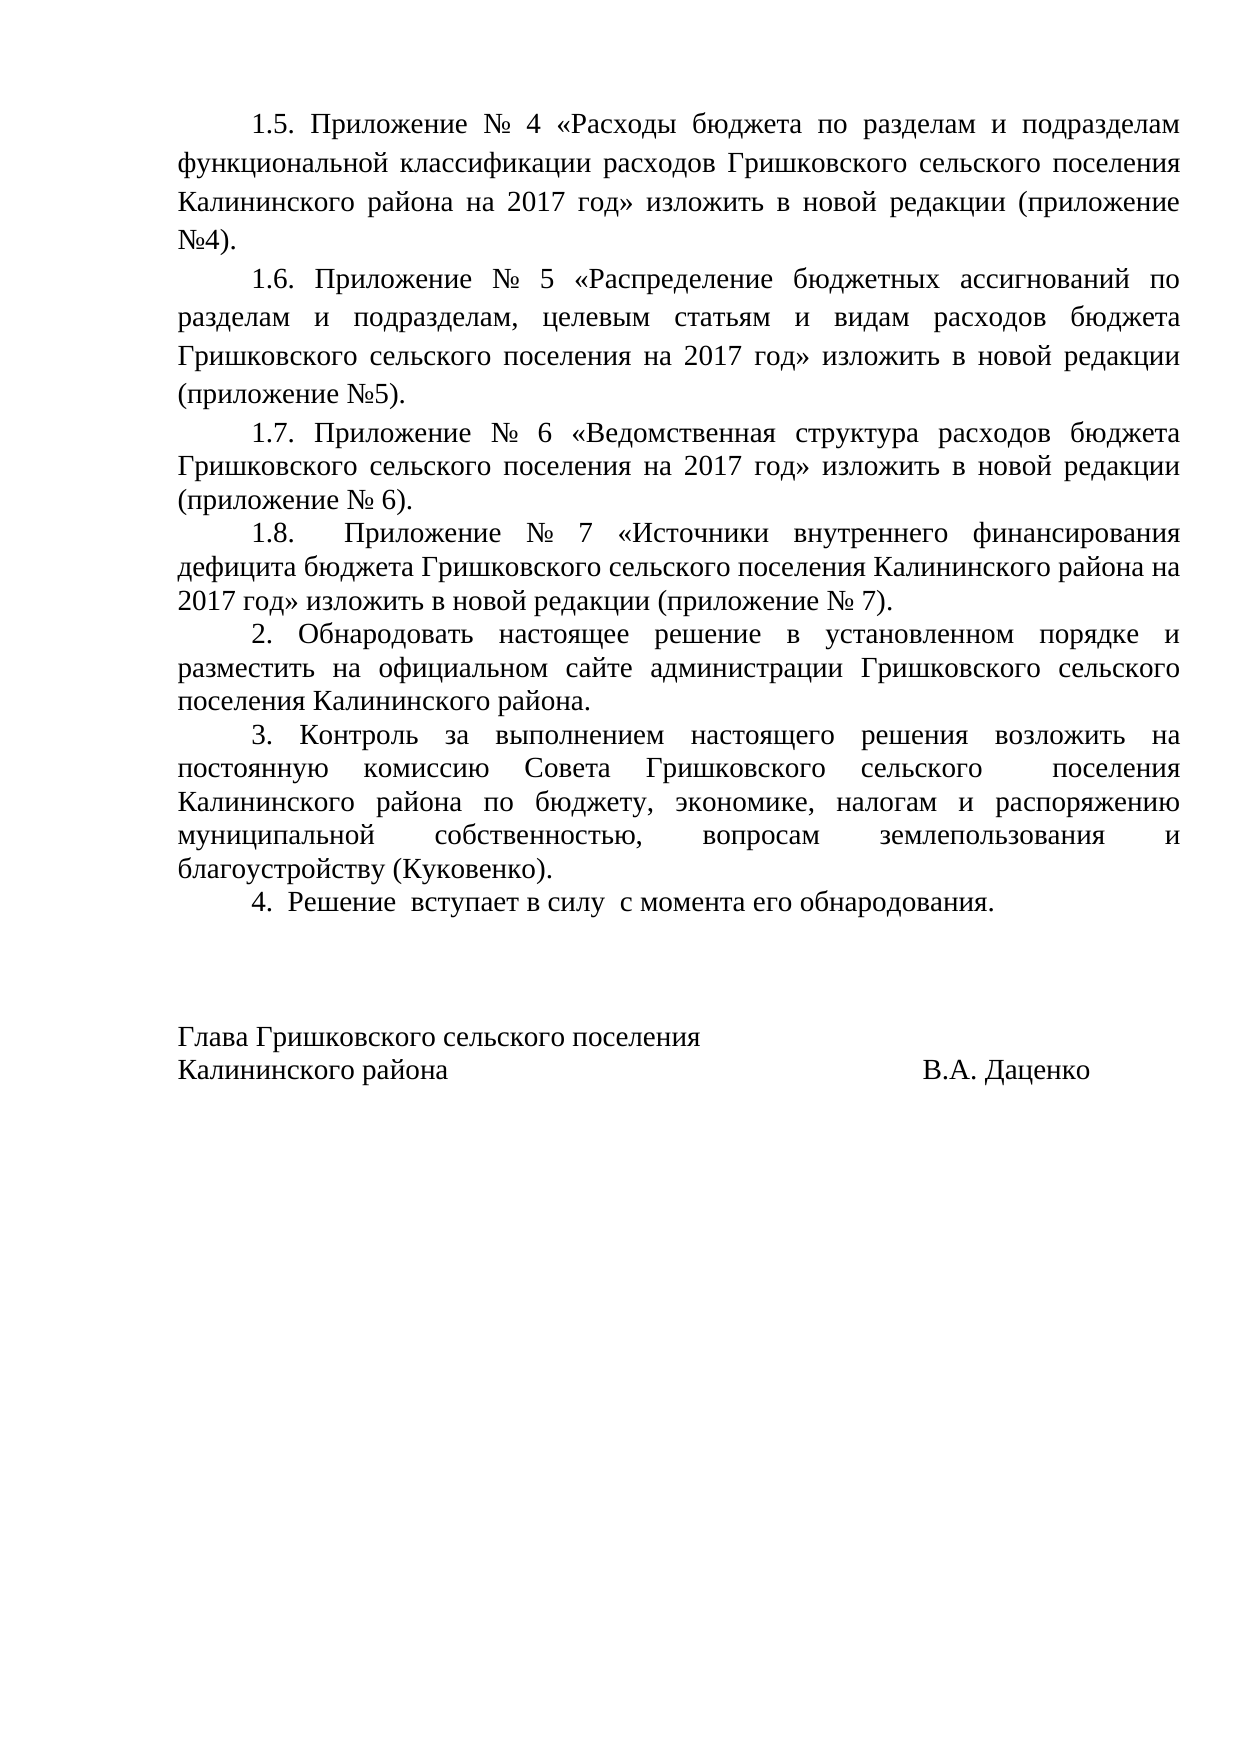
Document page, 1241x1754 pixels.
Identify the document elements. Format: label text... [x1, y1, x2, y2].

text 1.6. Приложение № 5 «Распределение бюджетных ассигнований по разделам и подразделам, целевым статьям и видам расходов бюджета Гришковского сельского поселения на 2017 год» изложить в новой редакции (приложение №5). [177, 261, 1181, 410]
text Глава Гришковского сельского поселения [177, 1019, 1181, 1052]
text 1.5. Приложение № 4 «Расходы бюджета по разделам и подразделам функциональной классификации расходов Гришковского сельского поселения Калининского района на 2017 год» изложить в новой редакции (приложение №4). [177, 107, 1181, 256]
text 1.8. Приложение № 7 «Источники внутреннего финансирования дефицита бюджета Гришковского сельского поселения Калининского района на 2017 год» изложить в новой редакции (приложение № 7). [177, 516, 1181, 616]
text 2. Обнародовать настоящее решение в установленном порядке и разместить на официальном сайте администрации Гришковского сельского поселения Калининского района. [177, 616, 1181, 717]
text Калининского района В.А. Даценко [177, 1052, 1181, 1086]
text 3. Контроль за выполнением настоящего решения возложить на постоянную комиссию Совета Гришковского сельского поселения Калининского района по бюджету, экономике, налогам и распоряжению муниципальной собственностью, вопросам землепользования и благоустройству (Куковенко). [177, 717, 1181, 884]
text 4. Решение вступает в силу с момента его обнародования. [177, 884, 1181, 918]
text 1.7. Приложение № 6 «Ведомственная структура расходов бюджета Гришковского сельского поселения на 2017 год» изложить в новой редакции (приложение № 6). [177, 415, 1181, 516]
